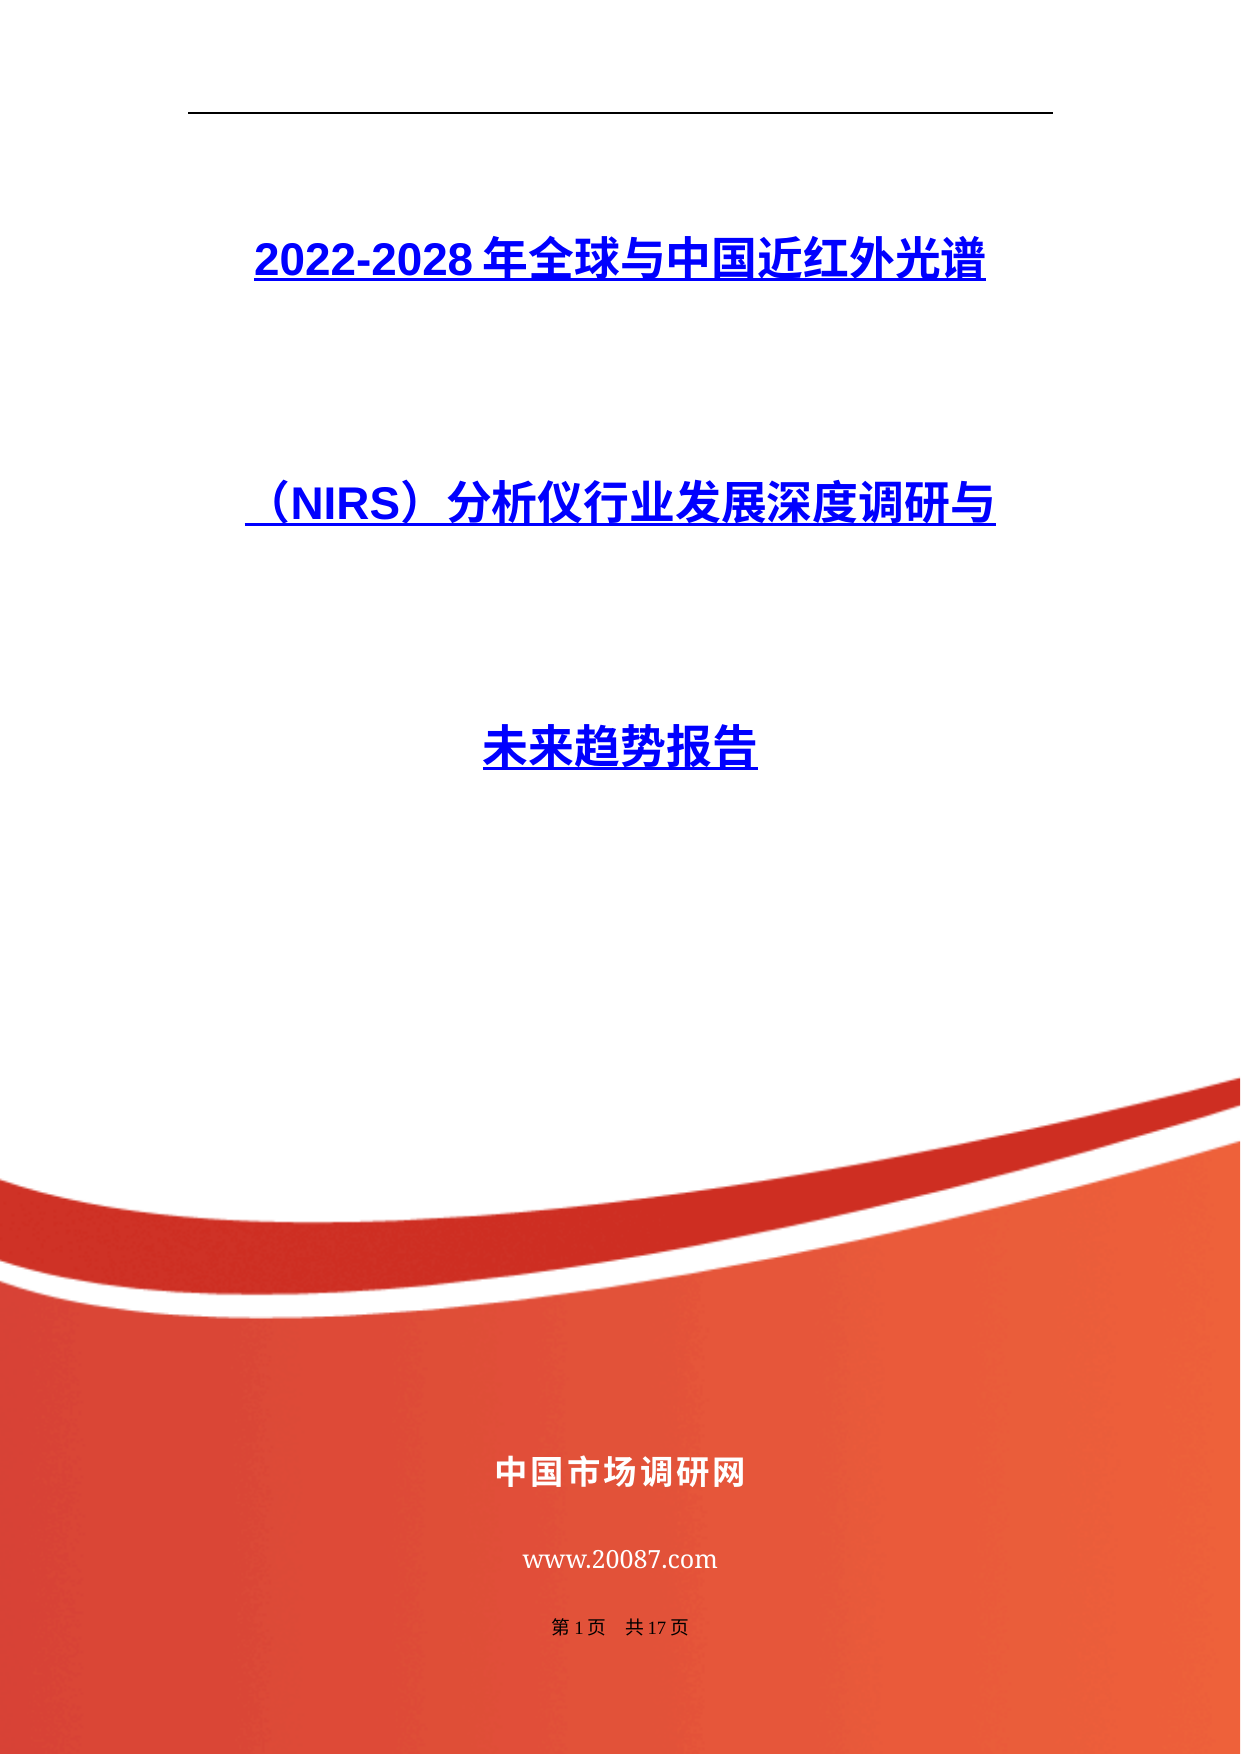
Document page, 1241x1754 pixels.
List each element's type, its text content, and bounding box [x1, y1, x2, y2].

text www.20087.com [187, 1526, 1053, 1591]
subtitle 中国市场调研网 [187, 1437, 1053, 1502]
table_header 2022-2028年全球与中国近红外光谱（NIRS）分析仪行业发展深度调研与未来趋势报告 [188, 207, 1053, 871]
picture [0, 1006, 1241, 1754]
